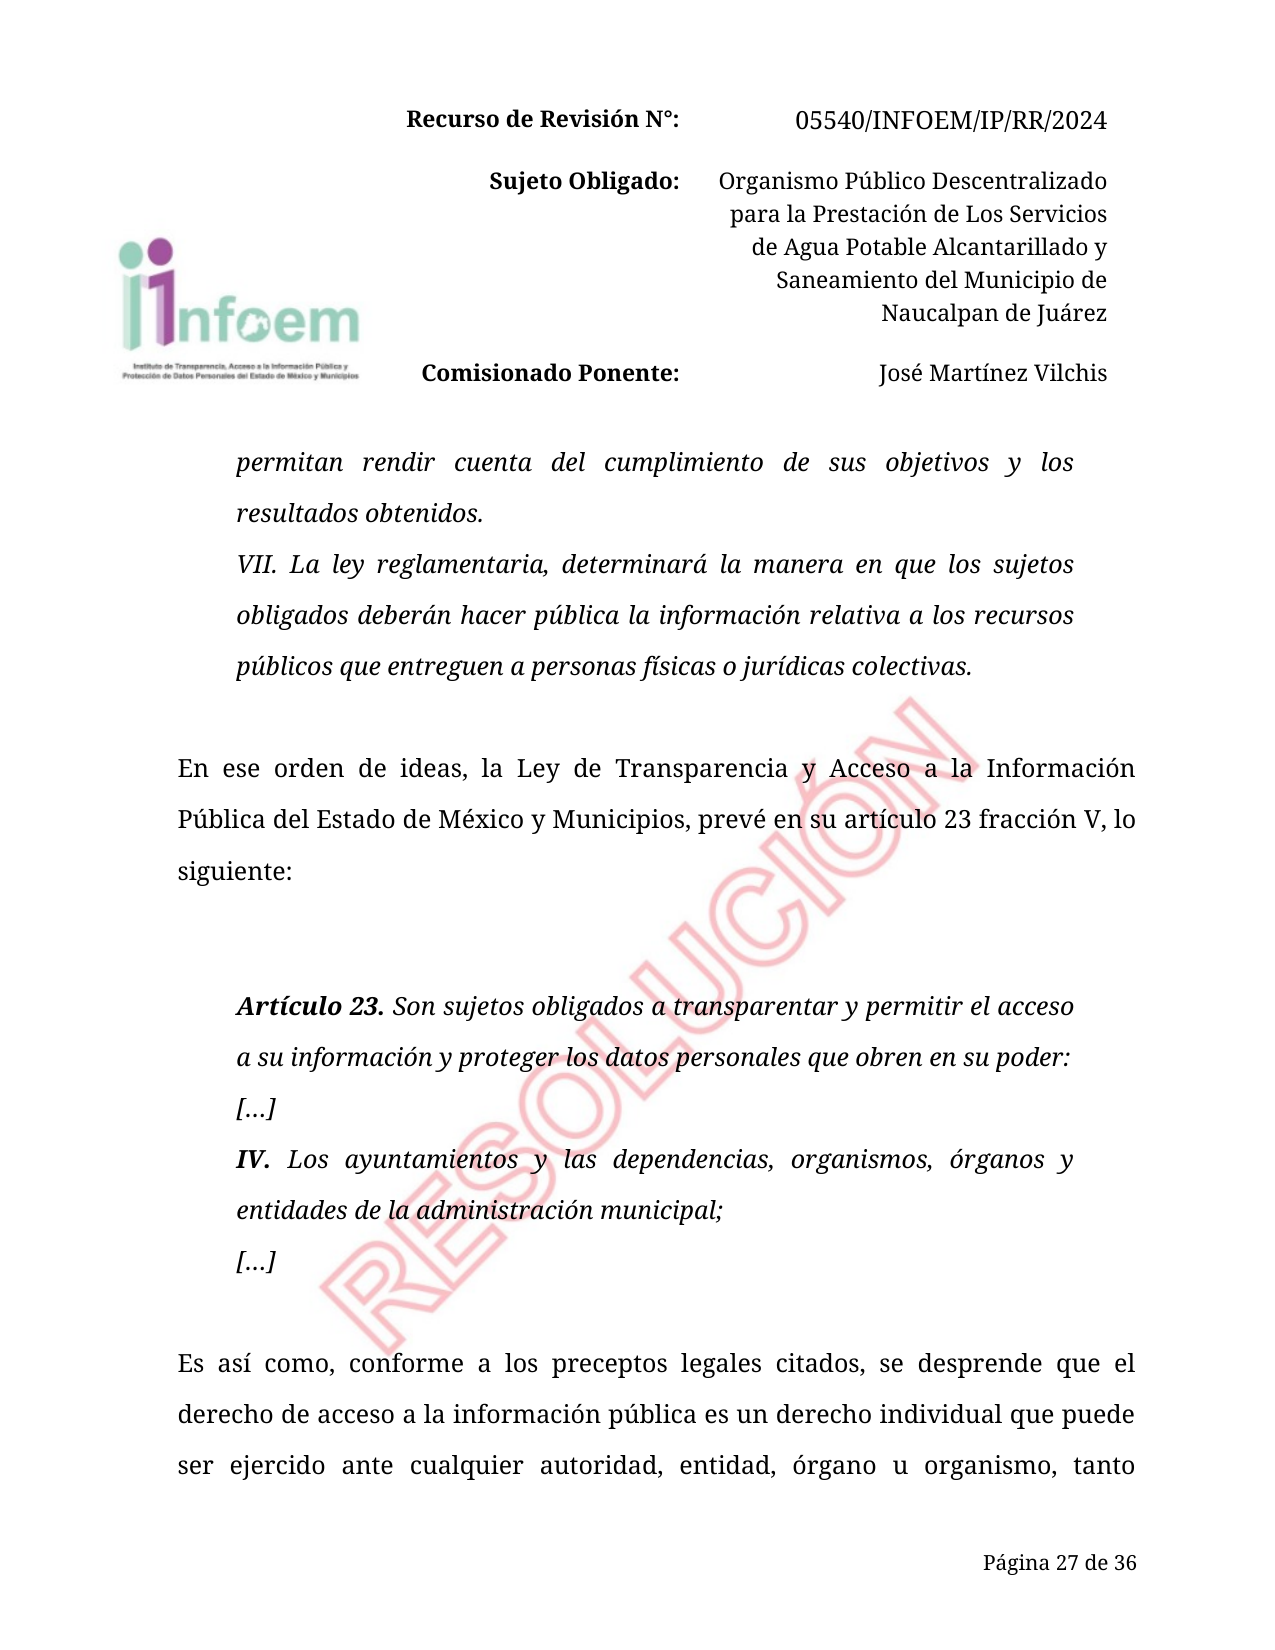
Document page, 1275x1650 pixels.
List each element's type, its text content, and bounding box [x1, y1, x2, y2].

text […] [236, 1091, 1078, 1125]
picture [607, 178, 611, 188]
picture [915, 178, 922, 188]
text VII. La ley reglamentaria, determinará la manera en que los sujetos obligados deberán hacer pública la información relativa a los recursos públicos que entreguen a personas físicas o jurídicas colectivas. [236, 547, 1078, 683]
picture [1097, 178, 1104, 188]
text IV. Los ayuntamientos y las dependencias, organismos, órganos y entidades de la administración municipal; [236, 1142, 1078, 1227]
text […] [236, 1244, 1078, 1278]
picture [0, 178, 1267, 1650]
text Artículo 23. Son sujetos obligados a transparentar y permitir el acceso a su información y proteger los datos personales que obren en su poder: [236, 988, 1078, 1074]
picture [573, 178, 581, 188]
picture [863, 178, 868, 188]
picture [663, 178, 667, 188]
picture [722, 178, 731, 188]
picture [936, 178, 944, 188]
picture [828, 178, 835, 188]
picture [553, 178, 557, 188]
text En ese orden de ideas, la Ley de Transparencia y Acceso a la Información Pública del Estado de México y Municipios, prevé en su artículo 23 fracción V, lo siguiente: [177, 751, 1137, 887]
